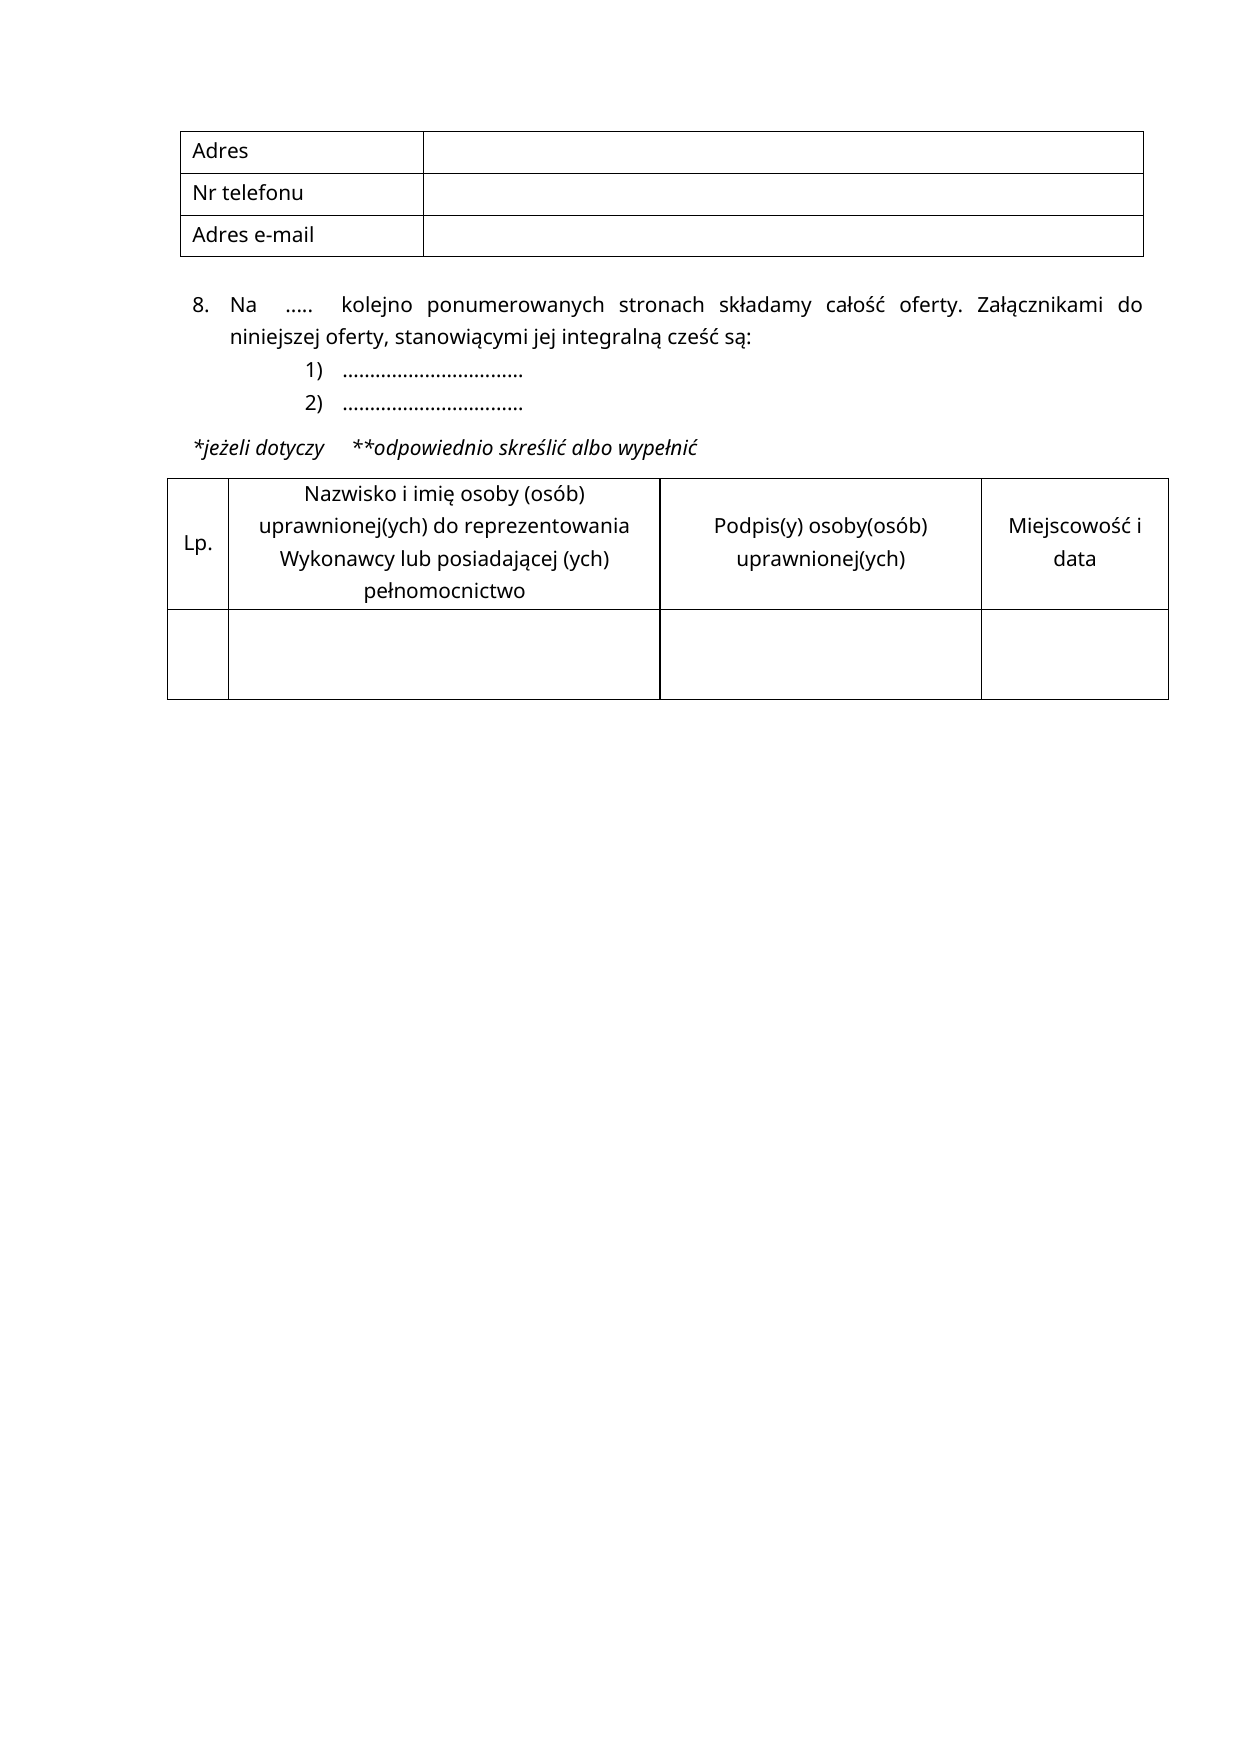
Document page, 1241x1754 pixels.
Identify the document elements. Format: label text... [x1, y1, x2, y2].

list …………………………… [304, 355, 1144, 383]
table_header Podpis(y) osoby(osób) uprawnionej(ych) [661, 479, 981, 609]
table_header Lp. [168, 479, 228, 609]
text *jeżeli dotyczy **odpowiednio skreślić albo wypełnić [192, 433, 1144, 461]
table_cell [982, 610, 1168, 699]
table_cell [424, 132, 1143, 173]
table_cell Nr telefonu [181, 174, 423, 214]
table_cell Adres [181, 132, 423, 173]
table_header Nazwisko i imię osoby (osób) uprawnionej(ych) do reprezentowania Wykonawcy lub posiadającej (ych) pełnomocnictwo [229, 479, 659, 609]
table_cell [229, 610, 659, 699]
table_cell [424, 174, 1143, 214]
table_cell [424, 216, 1143, 256]
list Na ..... kolejno ponumerowanych stronach składamy całość oferty. Załącznikami do niniejszej oferty, stanowiącymi jej integralną cześć są: [192, 290, 1144, 351]
table_cell Adres e-mail [181, 216, 423, 256]
table_cell [168, 610, 228, 699]
list …………………………… [304, 388, 1144, 416]
table_header Miejscowość i data [982, 479, 1168, 609]
table_cell [661, 610, 981, 699]
